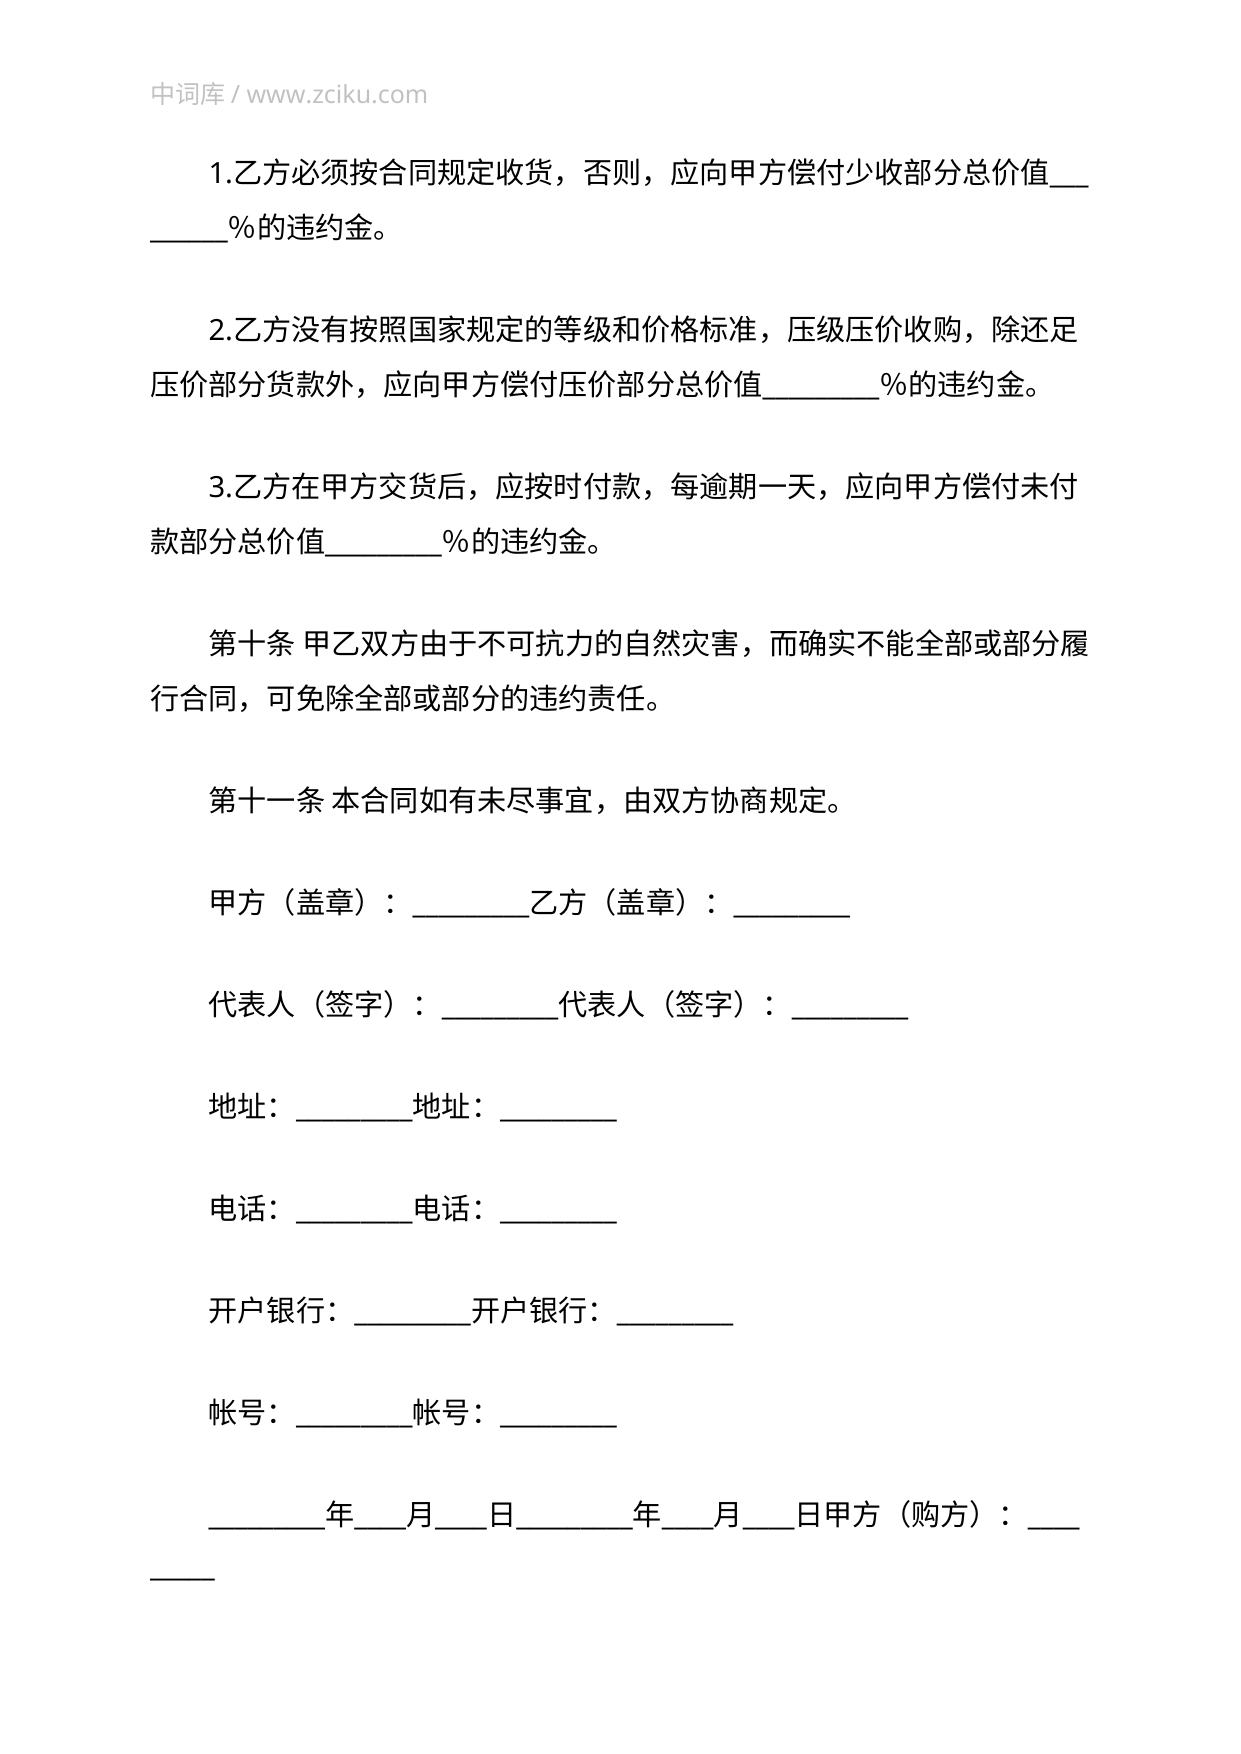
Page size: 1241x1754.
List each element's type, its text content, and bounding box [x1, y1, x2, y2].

text 开户银行：_________开户银行：_________ [150, 1287, 1090, 1330]
text 1.乙方必须按合同规定收货，否则，应向甲方偿付少收部分总价值_________％的违约金。 [150, 150, 1090, 247]
text 第十一条 本合同如有未尽事宜，由双方协商规定。 [150, 778, 1090, 820]
text 3.乙方在甲方交货后，应按时付款，每逾期一天，应向甲方偿付未付款部分总价值_________％的违约金。 [150, 464, 1090, 561]
text 甲方（盖章）：_________乙方（盖章）：_________ [150, 879, 1090, 922]
text 2.乙方没有按照国家规定的等级和价格标准，压级压价收购，除还足压价部分货款外，应向甲方偿付压价部分总价值_________％的违约金。 [150, 307, 1090, 404]
text 第十条 甲乙双方由于不可抗力的自然灾害，而确实不能全部或部分履行合同，可免除全部或部分的违约责任。 [150, 621, 1090, 718]
text 电话：_________电话：_________ [150, 1185, 1090, 1228]
text 帐号：_________帐号：_________ [150, 1389, 1090, 1432]
text _________年____月____日_________年____月____日甲方（购方）：_________ [150, 1491, 1090, 1585]
text 地址：_________地址：_________ [150, 1083, 1090, 1126]
text 代表人（签字）：_________代表人（签字）：_________ [150, 981, 1090, 1024]
